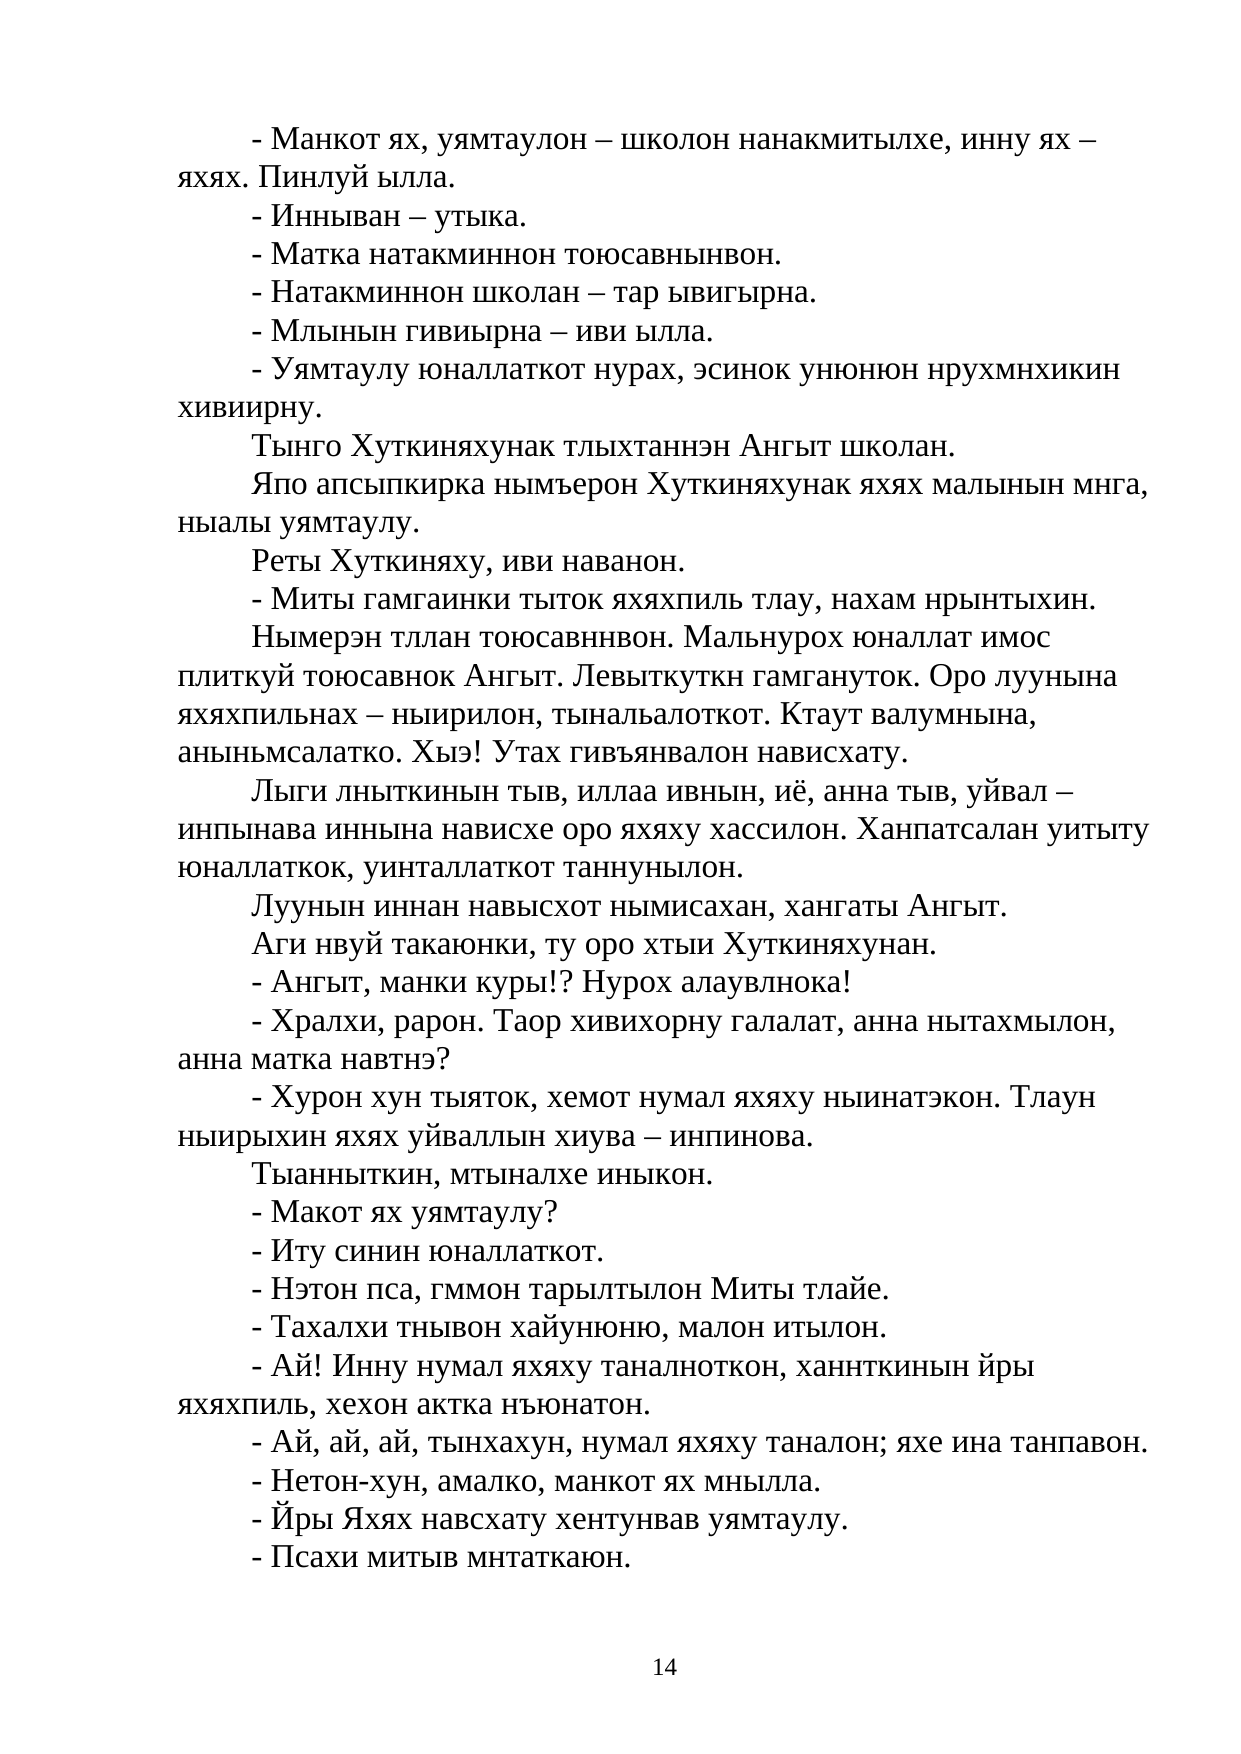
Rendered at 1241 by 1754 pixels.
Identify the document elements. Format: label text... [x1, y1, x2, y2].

text - Инныван – утыка. [177, 195, 1152, 233]
text - Нетон-хун, амалко, манкот ях мнылла. [177, 1460, 1152, 1498]
text Тынго Хуткиняхунак тлыхтаннэн Ангыт школан. [177, 425, 1152, 463]
text Аги нвуй такаюнки, ту оро хтыи Хуткиняхунан. [177, 923, 1152, 961]
text - Тахалхи тнывон хайунюню, малон итылон. [177, 1306, 1152, 1345]
text - Матка натакминнон тоюсавнынвон. [177, 233, 1152, 271]
text Япо апсыпкирка нымъерон Хуткиняхунак яхях малынын мнга, ныалы уямтаулу. [177, 463, 1152, 540]
text Лыги лныткинын тыв, иллаа ивнын, иё, анна тыв, уйвал – инпынава иннына нависхе оро яхяху хассилон. Ханпатсалан уитыту юналлаткок, уинталлаткот таннунылон. [177, 770, 1152, 885]
text - Ай! Инну нумал яхяху таналноткон, ханнткинын йры яхяхпиль, хехон актка нъюнатон. [177, 1345, 1152, 1421]
text - Уямтаулу юналлаткот нурах, эсинок унюнюн нрухмнхикин хивиирну. [177, 348, 1152, 425]
text - Хурон хун тыяток, хемот нумал яхяху ныинатэкон. Тлаун ныирыхин яхях уйваллын хиува – инпинова. [177, 1076, 1152, 1153]
text - Натакминнон школан – тар ывигырна. [177, 271, 1152, 310]
text - Йры Яхях навсхату хентунвав уямтаулу. [177, 1498, 1152, 1536]
text - Хралхи, рарон. Таор хивихорну галалат, анна нытахмылон, анна матка навтнэ? [177, 1000, 1152, 1076]
text - Макот ях уямтаулу? [177, 1191, 1152, 1230]
text - Иту синин юналлаткот. [177, 1230, 1152, 1268]
text Тыанныткин, мтыналхе иныкон. [177, 1153, 1152, 1191]
text - Манкот ях, уямтаулон – школон нанакмитылхе, инну ях – яхях. Пинлуй ылла. [177, 118, 1152, 195]
text Нымерэн тллан тоюсавннвон. Мальнурох юналлат имос плиткуй тоюсавнок Ангыт. Левыткуткн гамгануток. Оро луунына яхяхпильнах – ныирилон, тынальалоткот. Ктаут валумнына, аныньмсалатко. Хыэ! Утах гивъянвалон нависхату. [177, 616, 1152, 770]
text - Млынын гивиырна – иви ылла. [177, 310, 1152, 348]
text Луунын иннан навысхот нымисахан, хангаты Ангыт. [177, 885, 1152, 923]
text - Нэтон пса, гммон тарылтылон Миты тлайе. [177, 1268, 1152, 1306]
text - Ангыт, манки куры!? Нурох алаувлнока! [177, 961, 1152, 1000]
text - Миты гамгаинки тыток яхяхпиль тлау, нахам нрынтыхин. [177, 578, 1152, 616]
text Реты Хуткиняху, иви наванон. [177, 540, 1152, 578]
text - Ай, ай, ай, тынхахун, нумал яхяху таналон; яхе ина танпавон. [177, 1421, 1152, 1460]
text - Псахи митыв мнтаткаюн. [177, 1536, 1152, 1575]
